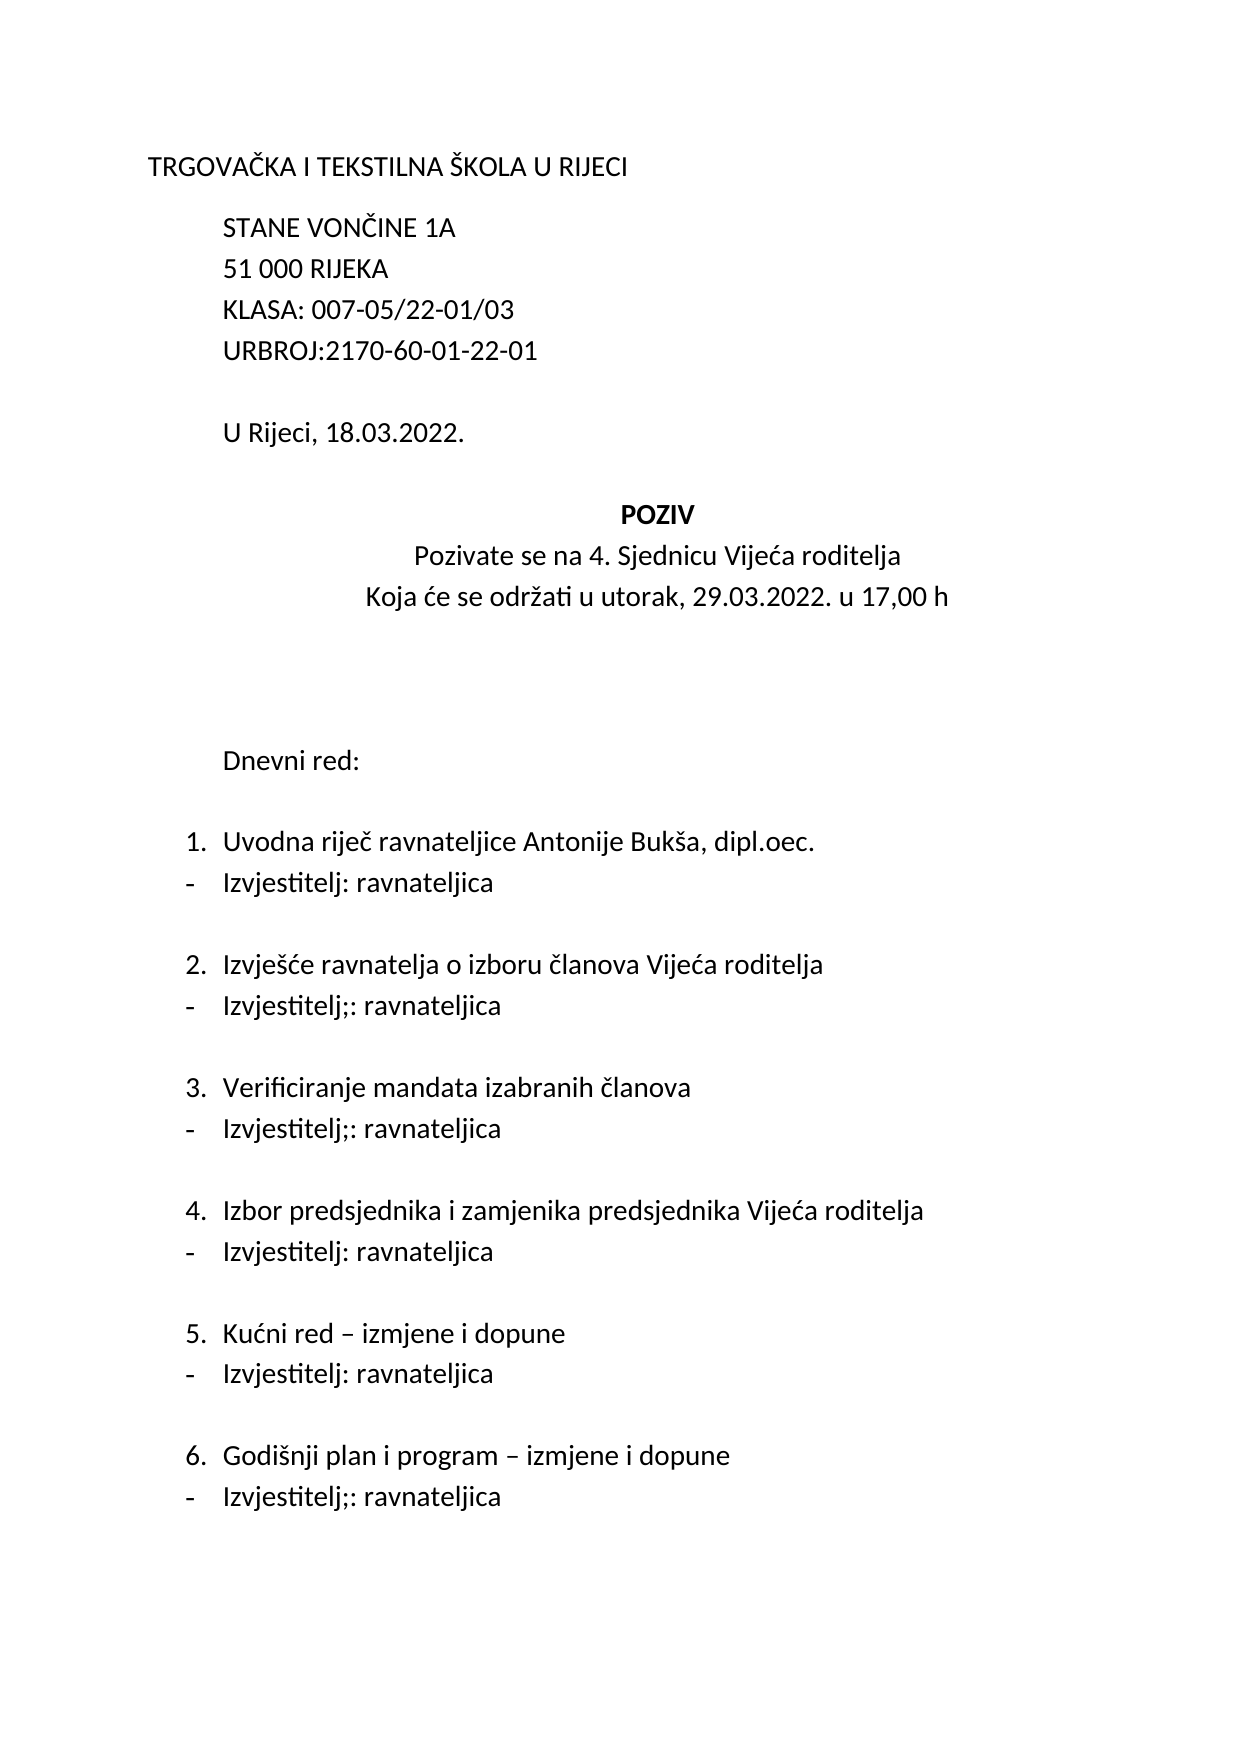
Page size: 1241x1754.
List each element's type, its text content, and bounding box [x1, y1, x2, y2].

list Izvjestitelj: ravnateljica [185, 1233, 1093, 1268]
list POZIV [223, 496, 1093, 532]
text TRGOVAČKA I TEKSTILNA ŠKOLA U RIJECI [148, 148, 1093, 183]
list Verificiranje mandata izabranih članova [185, 1069, 1093, 1105]
list Izvjestitelj: ravnateljica [185, 1356, 1093, 1391]
list KLASA: 007-05/22-01/03 [223, 291, 1093, 327]
list STANE VONČINE 1A [223, 209, 1093, 245]
list Pozivate se na 4. Sjednicu Vijeća roditelja [223, 537, 1093, 572]
list Dnevni red: [223, 742, 1093, 777]
list Kućni red – izmjene i dopune [185, 1315, 1093, 1350]
list Izbor predsjednika i zamjenika predsjednika Vijeća roditelja [185, 1192, 1093, 1227]
list Izvjestitelj;: ravnateljica [185, 1110, 1093, 1146]
list Izvjestitelj;: ravnateljica [185, 987, 1093, 1023]
list URBROJ:2170-60-01-22-01 [223, 332, 1093, 368]
list Izvješće ravnatelja o izboru članova Vijeća roditelja [185, 946, 1093, 982]
list 51 000 RIJEKA [223, 250, 1093, 286]
list U Rijeci, 18.03.2022. [223, 414, 1093, 450]
list Koja će se održati u utorak, 29.03.2022. u 17,00 h [223, 578, 1093, 613]
list Izvjestitelj;: ravnateljica [185, 1478, 1093, 1514]
list Godišnji plan i program – izmjene i dopune [185, 1437, 1093, 1473]
list Uvodna riječ ravnateljice Antonije Bukša, dipl.oec. [185, 823, 1093, 859]
list Izvjestitelj: ravnateljica [185, 864, 1093, 900]
